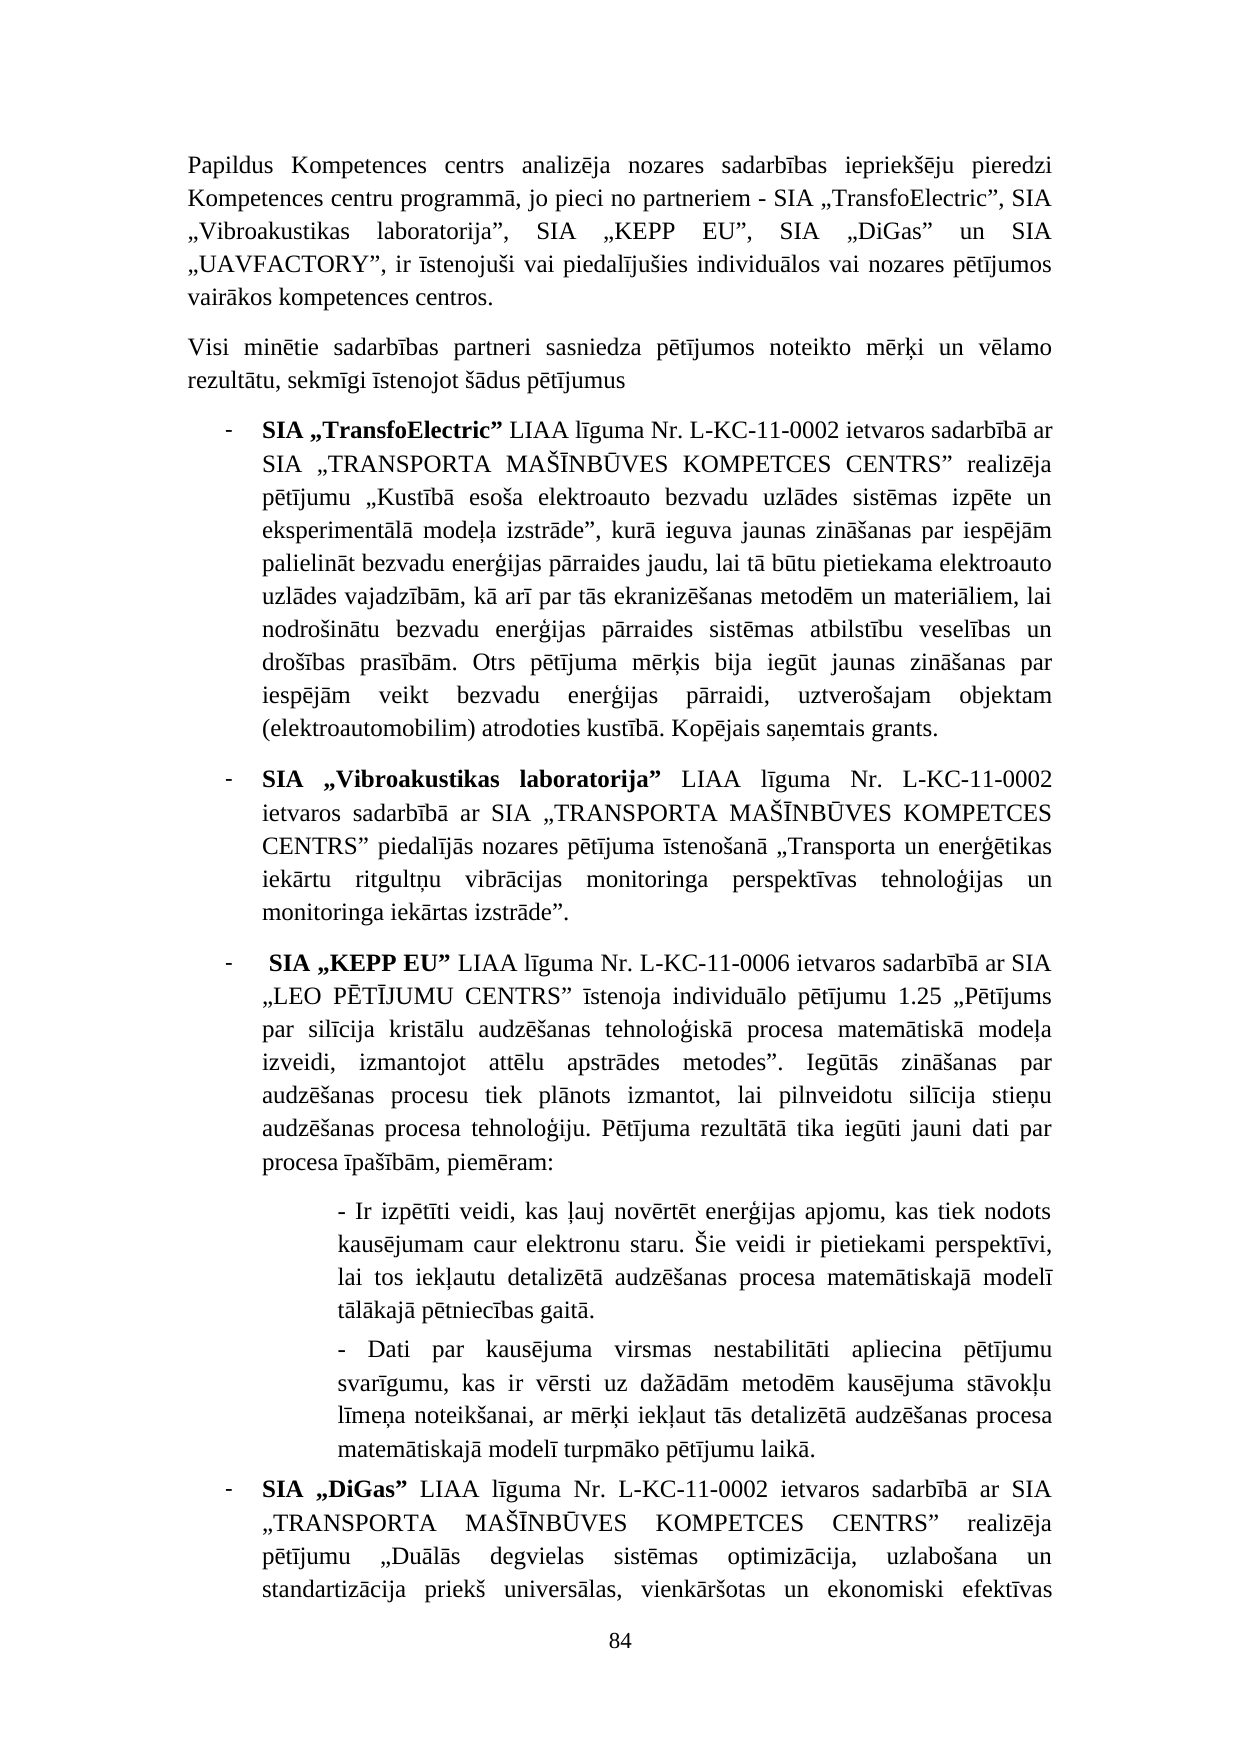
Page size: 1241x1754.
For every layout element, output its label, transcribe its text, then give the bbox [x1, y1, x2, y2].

list SIA „Vibroakustikas laboratorija” LIAA līguma Nr. L-KC-11-0002 ietvaros sadarbībā ar SIA „TRANSPORTA MAŠĪNBŪVES KOMPETCES CENTRS” piedalījās nozares pētījuma īstenošanā „Transporta un enerģētikas iekārtu ritgultņu vibrācijas monitoringa perspektīvas tehnoloģijas un monitoringa iekārtas izstrāde”. [225, 763, 1053, 926]
list SIA „TransfoElectric” LIAA līguma Nr. L-KC-11-0002 ietvaros sadarbībā ar SIA „TRANSPORTA MAŠĪNBŪVES KOMPETCES CENTRS” realizēja pētījumu „Kustībā esoša elektroauto bezvadu uzlādes sistēmas izpēte un eksperimentālā modeļa izstrāde”, kurā ieguva jaunas zināšanas par iespējām palielināt bezvadu enerģijas pārraides jaudu, lai tā būtu pietiekama elektroauto uzlādes vajadzībām, kā arī par tās ekranizēšanas metodēm un materiāliem, lai nodrošinātu bezvadu enerģijas pārraides sistēmas atbilstību veselības un drošības prasībām. Otrs pētījuma mērķis bija iegūt jaunas zināšanas par iespējām veikt bezvadu enerģijas pārraidi, uztverošajam objektam (elektroautomobilim) atrodoties kustībā. Kopējais saņemtais grants. [225, 414, 1053, 742]
text Papildus Kompetences centrs analizēja nozares sadarbības iepriekšēju pieredzi Kompetences centru programmā, jo pieci no partneriem - SIA „TransfoElectric”, SIA „Vibroakustikas laboratorija”, SIA „KEPP EU”, SIA „DiGas” un SIA „UAVFACTORY”, ir īstenojuši vai piedalījušies individuālos vai nozares pētījumos vairākos kompetences centros. [187, 150, 1053, 311]
list - Ir izpētīti veidi, kas ļauj novērtēt enerģijas apjomu, kas tiek nodots kausējumam caur elektronu staru. Šie veidi ir pietiekami perspektīvi, lai tos iekļautu detalizētā audzēšanas procesa matemātiskajā modelī tālākajā pētniecības gaitā. [337, 1196, 1053, 1324]
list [225, 1473, 1053, 1602]
list SIA „KEPP EU” LIAA līguma Nr. L-KC-11-0006 ietvaros sadarbībā ar SIA „LEO PĒTĪJUMU CENTRS” īstenoja individuālo pētījumu 1.25 „Pētījums par silīcija kristālu audzēšanas tehnoloģiskā procesa matemātiskā modeļa izveidi, izmantojot attēlu apstrādes metodes”. Iegūtās zināšanas par audzēšanas procesu tiek plānots izmantot, lai pilnveidotu silīcija stieņu audzēšanas procesa tehnoloģiju. Pētījuma rezultātā tika iegūti jauni dati par procesa īpašībām, piemēram: [225, 947, 1053, 1175]
text Visi minētie sadarbības partneri sasniedza pētījumos noteikto mērķi un vēlamo rezultātu, sekmīgi īstenojot šādus pētījumus [187, 332, 1053, 393]
list - Dati par kausējuma virsmas nestabilitāti apliecina pētījumu svarīgumu, kas ir vērsti uz dažādām metodēm kausējuma stāvokļu līmeņa noteikšanai, ar mērķi iekļaut tās detalizētā audzēšanas procesa matemātiskajā modelī turpmāko pētījumu laikā. [337, 1334, 1053, 1462]
